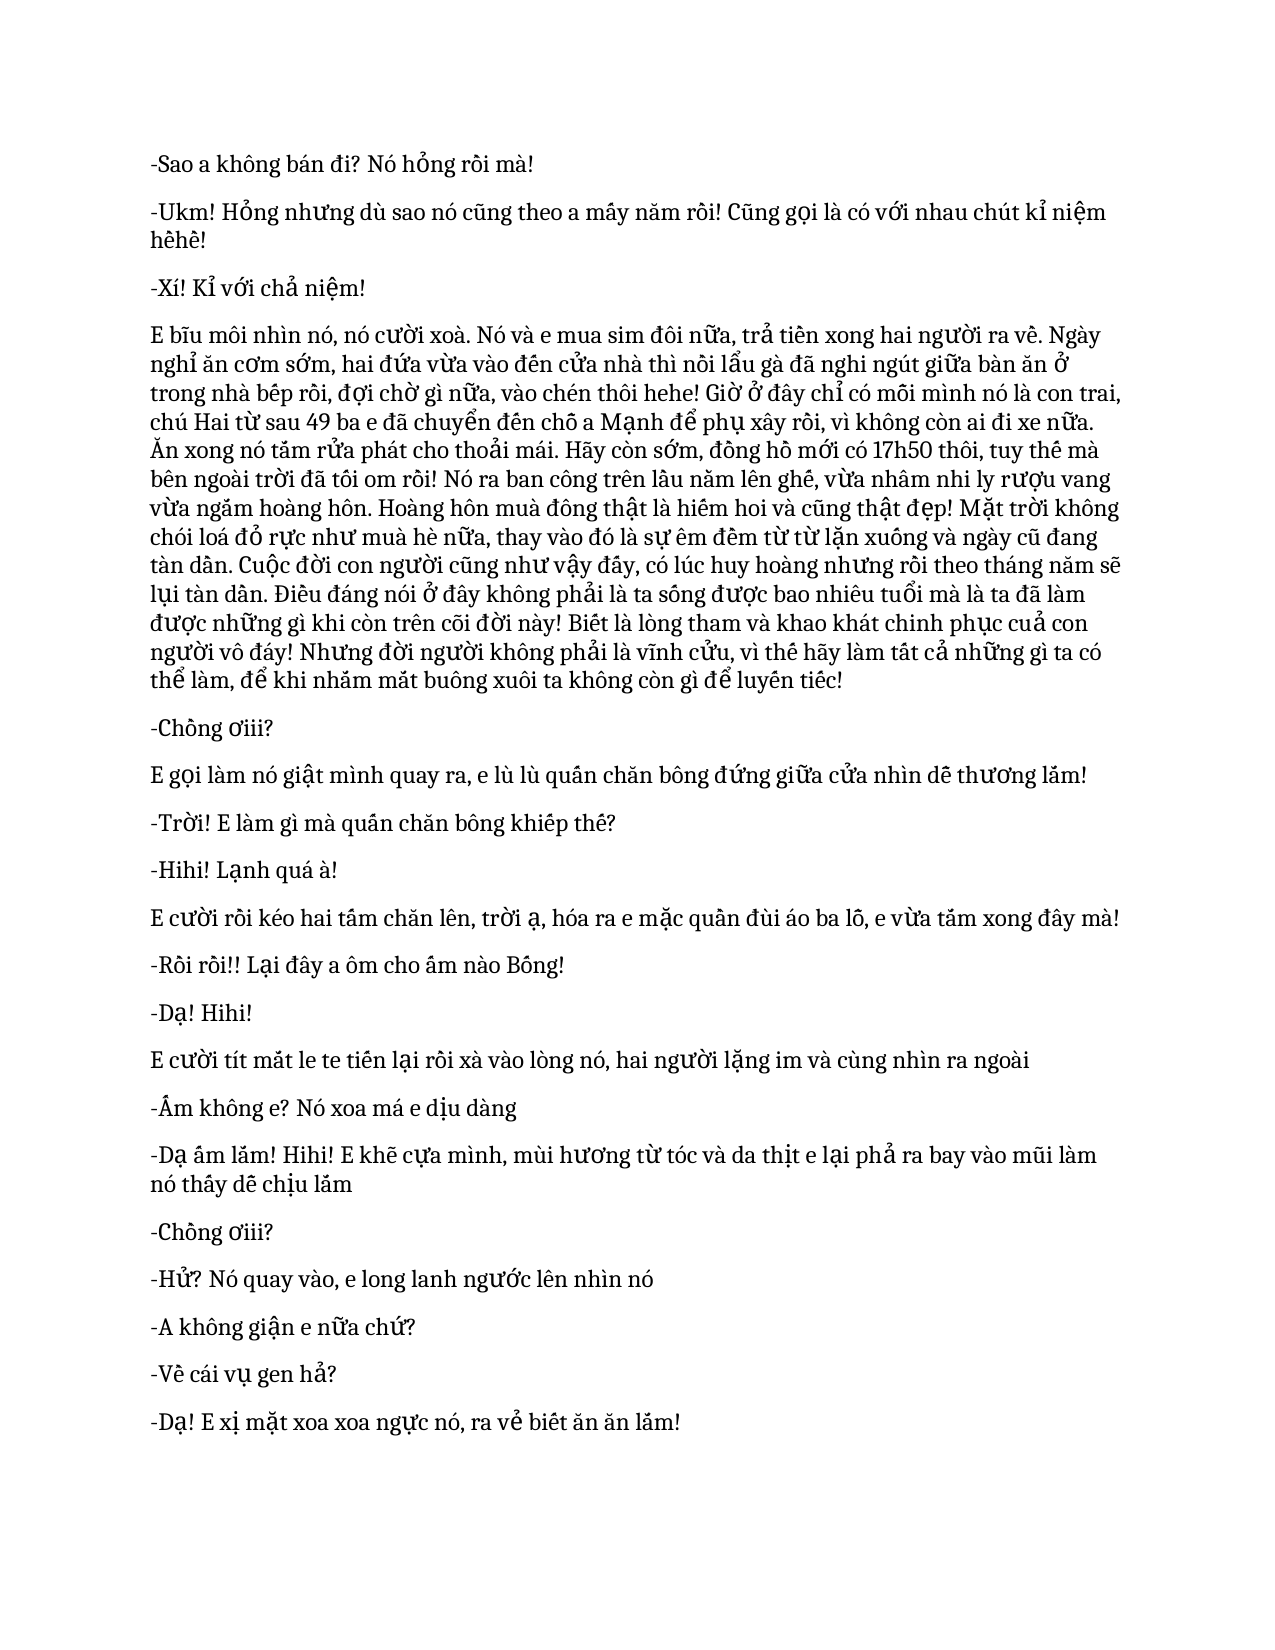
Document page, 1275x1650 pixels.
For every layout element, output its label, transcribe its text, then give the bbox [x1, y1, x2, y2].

text E gọi làm nó giật mình quay ra, e lù lù quấn chăn bông đứng giữa cửa nhìn dễ thương lắm! [150, 761, 1125, 790]
text -Chồng ơiii? [150, 1217, 1125, 1246]
text -Xí! Kỉ với chả niệm! [150, 274, 1125, 302]
text -A không giận e nữa chứ? [150, 1312, 1125, 1341]
text -Chồng ơiii? [150, 714, 1125, 742]
text -Ukm! Hỏng nhưng dù sao nó cũng theo a mấy năm rồi! Cũng gọi là có với nhau chút kỉ niệm hềhề! [150, 197, 1125, 255]
text E bĩu môi nhìn nó, nó cười xoà. Nó và e mua sim đôi nữa, trả tiền xong hai người ra về. Ngày nghỉ ăn cơm sớm, hai đứa vừa vào đến cửa nhà thì nồi lẩu gà đã nghi ngút giữa bàn ăn ở trong nhà bếp rồi, đợi chờ gì nữa, vào chén thôi hehe! Giờ ở đây chỉ có mỗi mình nó là con trai, chú Hai từ sau 49 ba e đã chuyển đến chỗ a Mạnh để phụ xây rồi, vì không còn ai đi xe nữa. Ăn xong nó tắm rửa phát cho thoải mái. Hãy còn sớm, đồng hồ mới có 17h50 thôi, tuy thế mà bên ngoài trời đã tối om rồi! Nó ra ban công trên lầu nằm lên ghế, vừa nhâm nhi ly rượu vang vừa ngắm hoàng hôn. Hoàng hôn muà đông thật là hiếm hoi và cũng thật đẹp! Mặt trời không chói loá đỏ rực như muà hè nữa, thay vào đó là sự êm đềm từ từ lặn xuống và ngày cũ đang tàn dần. Cuộc đời con người cũng như vậy đấy, có lúc huy hoàng nhưng rồi theo tháng năm sẽ lụi tàn dần. Điều đáng nói ở đây không phải là ta sống được bao nhiêu tuổi mà là ta đã làm được những gì khi còn trên cõi đời này! Biết là lòng tham và khao khát chinh phục cuả con người vô đáy! Nhưng đời người không phải là vĩnh cửu, vì thế hãy làm tất cả những gì ta có thể làm, để khi nhắm mắt buông xuôi ta không còn gì để luyến tiếc! [150, 321, 1125, 695]
text -Dạ ấm lắm! Hihi! E khẽ cựa mình, mùi hương từ tóc và da thịt e lại phả ra bay vào mũi làm nó thấy dễ chịu lắm [150, 1141, 1125, 1199]
text -Ấm không e? Nó xoa má e dịu dàng [150, 1094, 1125, 1122]
text -Sao a không bán đi? Nó hỏng rồi mà! [150, 150, 1125, 179]
text E cười rồi kéo hai tấm chăn lên, trời ạ, hóa ra e mặc quần đùi áo ba lỗ, e vừa tắm xong đây mà! [150, 904, 1125, 932]
text -Hử? Nó quay vào, e long lanh ngước lên nhìn nó [150, 1265, 1125, 1294]
text -Hihi! Lạnh quá à! [150, 856, 1125, 885]
text -Về cái vụ gen hả? [150, 1360, 1125, 1389]
text -Trời! E làm gì mà quấn chăn bông khiếp thế? [150, 809, 1125, 837]
text -Dạ! Hihi! [150, 999, 1125, 1027]
text -Dạ! E xị mặt xoa xoa ngực nó, ra vẻ biết ăn ăn lắm! [150, 1407, 1125, 1436]
text E cười tít mắt le te tiến lại rồi xà vào lòng nó, hai người lặng im và cùng nhìn ra ngoài [150, 1046, 1125, 1075]
text -Rồi rồi!! Lại đây a ôm cho ấm nào Bống! [150, 951, 1125, 980]
